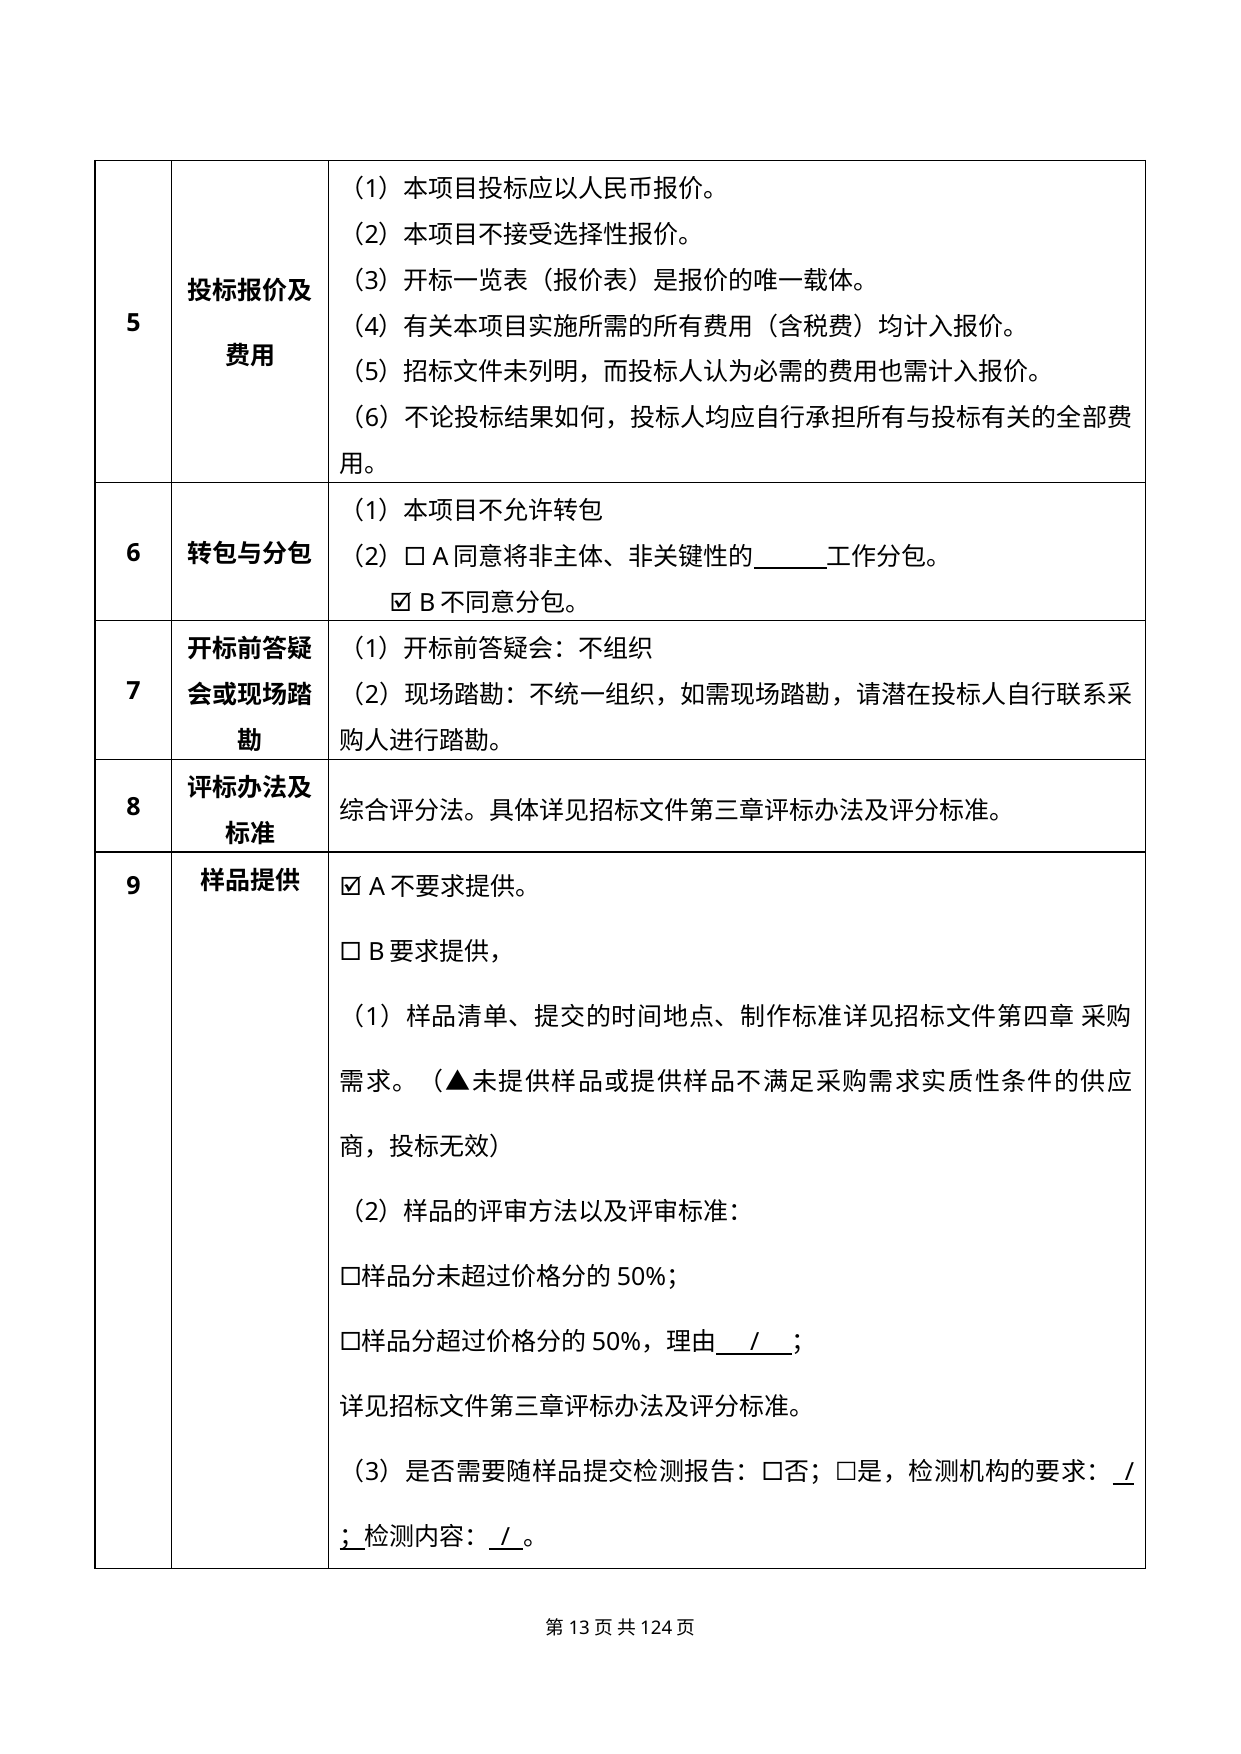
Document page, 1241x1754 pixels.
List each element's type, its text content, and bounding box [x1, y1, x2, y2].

table_cell 9 [96, 853, 171, 1567]
table_cell 投标报价及费用 [172, 161, 328, 482]
table_cell （1）本项目不允许转包 （2） A同意将非主体、非关键性的 工作分包。 B不同意分包。 [329, 483, 1145, 620]
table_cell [329, 853, 1145, 1567]
table_cell 8 [96, 760, 171, 851]
table_cell （1）开标前答疑会：不组织 （2）现场踏勘：不统一组织，如需现场踏勘，请潜在投标人自行联系采购人进行踏勘。 [329, 621, 1145, 759]
table_cell 评标办法及标准 [172, 760, 328, 851]
table_cell 5 [96, 161, 171, 482]
table_cell 开标前答疑会或现场踏勘 [172, 621, 328, 759]
table_cell 6 [96, 483, 171, 620]
table_cell 7 [96, 621, 171, 759]
table_cell （1）本项目投标应以人民币报价。 （2）本项目不接受选择性报价。 （3）开标一览表（报价表）是报价的唯一载体。 （4）有关本项目实施所需的所有费用（含税费）均计入报价。 （5）招标文件未列明，而投标人认为必需的费用也需计入报价。 （6）不论投标结果如何，投标人均应自行承担所有与投标有关的全部费用。 [329, 161, 1145, 482]
table_cell 综合评分法。具体详见招标文件第三章评标办法及评分标准。 [329, 760, 1145, 851]
table_cell 样品提供 [172, 853, 328, 1567]
table_cell 转包与分包 [172, 483, 328, 620]
